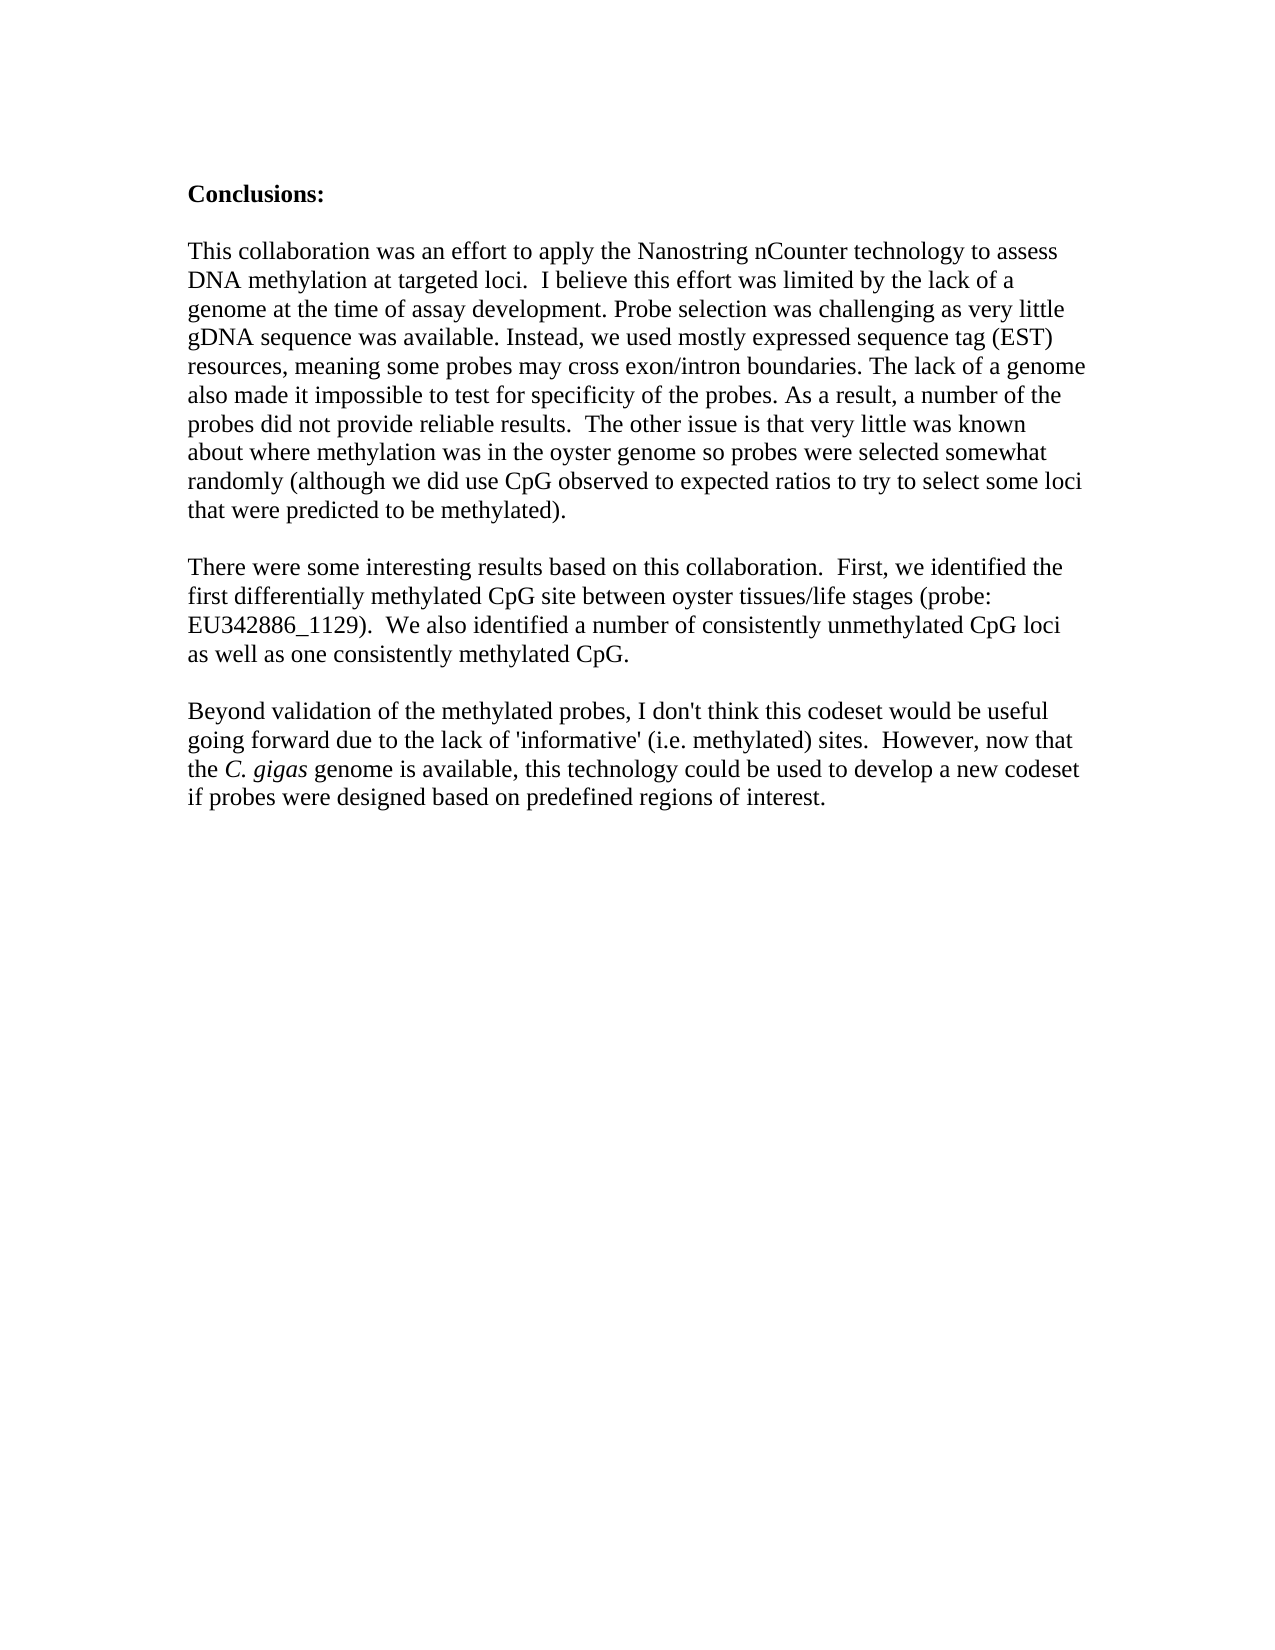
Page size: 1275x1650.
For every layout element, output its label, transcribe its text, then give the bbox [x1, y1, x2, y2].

text Beyond validation of the methylated probes, I don't think this codeset would be useful going forward due to the lack of 'informative' (i.e. methylated) sites. However, now that the C. gigas genome is available, this technology could be used to develop a new codeset if probes were designed based on predefined regions of interest. [187, 696, 1087, 811]
text Conclusions: [187, 179, 1087, 207]
text There were some interesting results based on this collaboration. First, we identified the first differentially methylated CpG site between oyster tissues/life stages (probe: EU342886_1129). We also identified a number of consistently unmethylated CpG loci as well as one consistently methylated CpG. [187, 552, 1087, 667]
text This collaboration was an effort to apply the Nanostring nCounter technology to assess DNA methylation at targeted loci. I believe this effort was limited by the lack of a genome at the time of assay development. Probe selection was challenging as very little gDNA sequence was available. Instead, we used mostly expressed sequence tag (EST) resources, meaning some probes may cross exon/intron boundaries. The lack of a genome also made it impossible to test for specificity of the probes. As a result, a number of the probes did not provide reliable results. The other issue is that very little was known about where methylation was in the oyster genome so probes were selected somewhat randomly (although we did use CpG observed to expected ratios to try to select some loci that were predicted to be methylated). [187, 236, 1087, 524]
